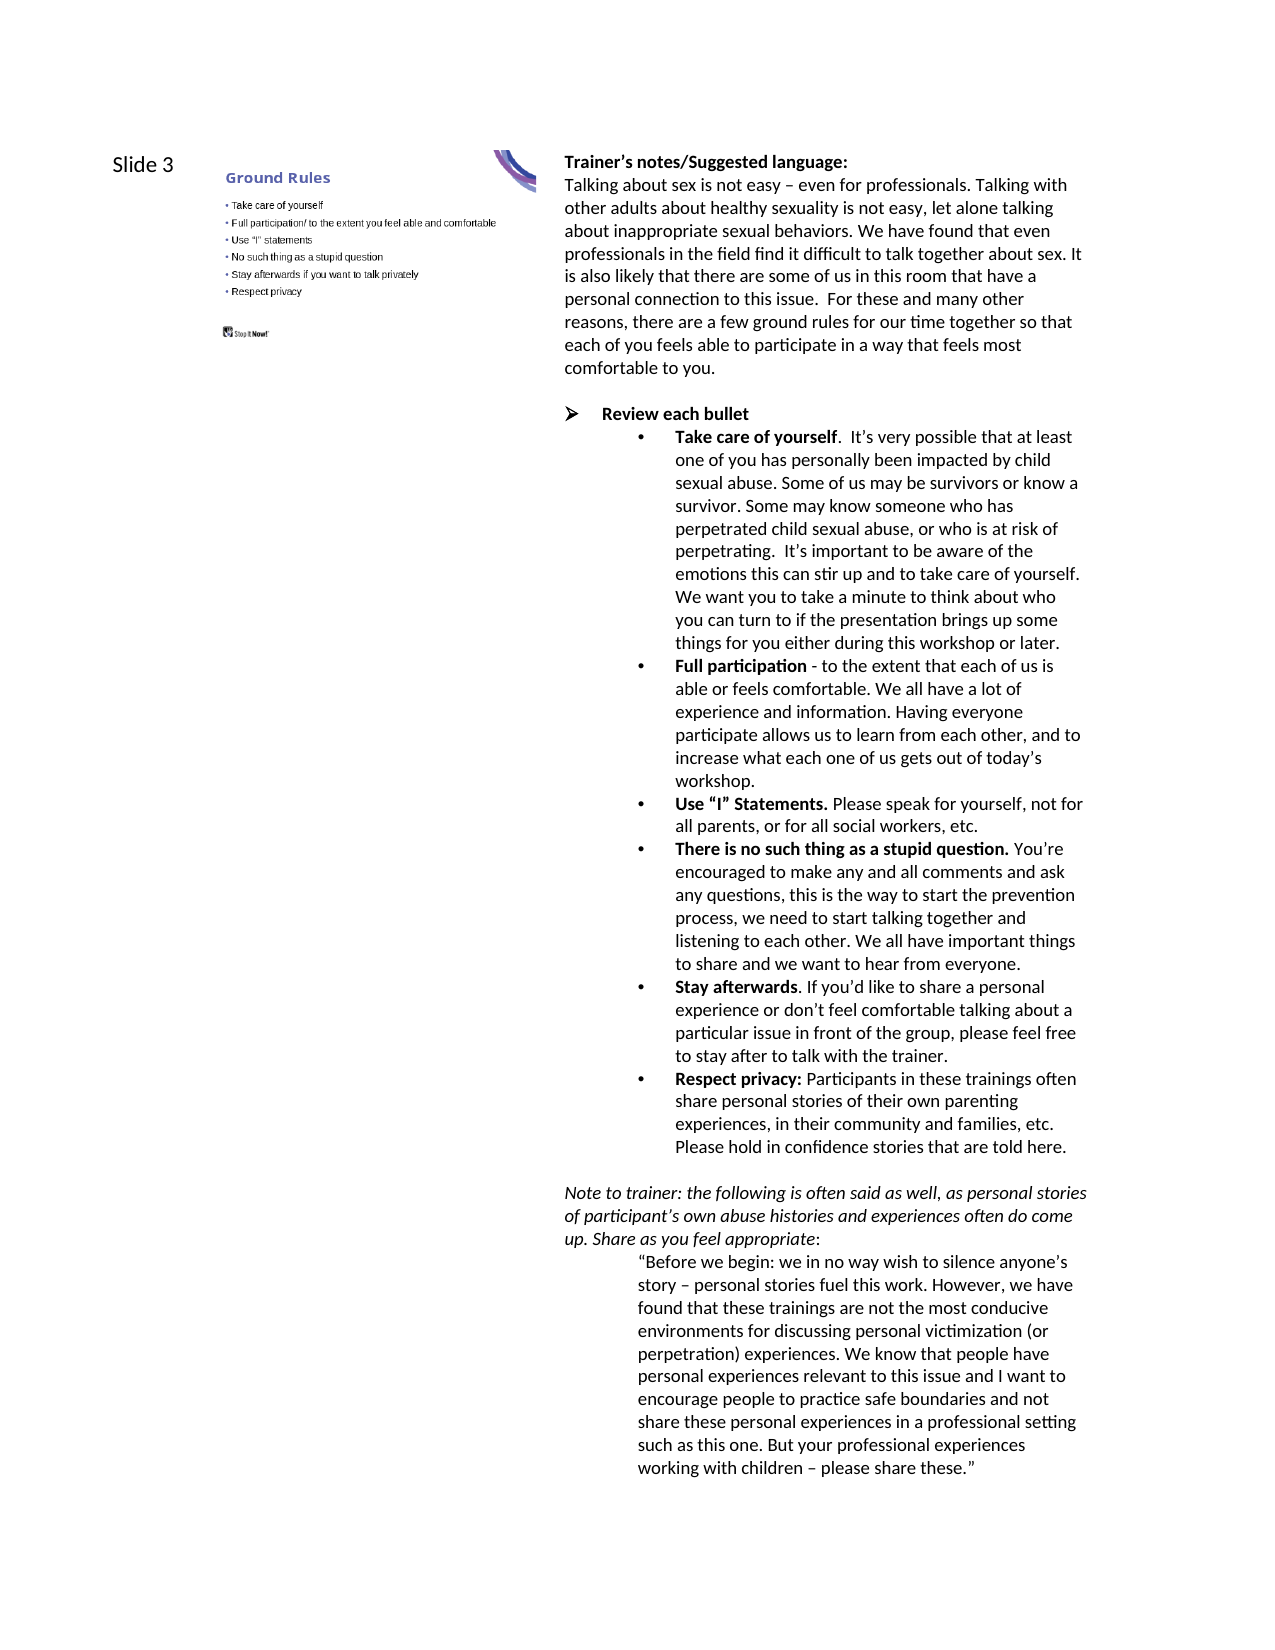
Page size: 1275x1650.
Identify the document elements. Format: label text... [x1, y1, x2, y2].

table_cell Slide 3 [101, 150, 187, 1479]
table_cell [188, 150, 553, 1479]
